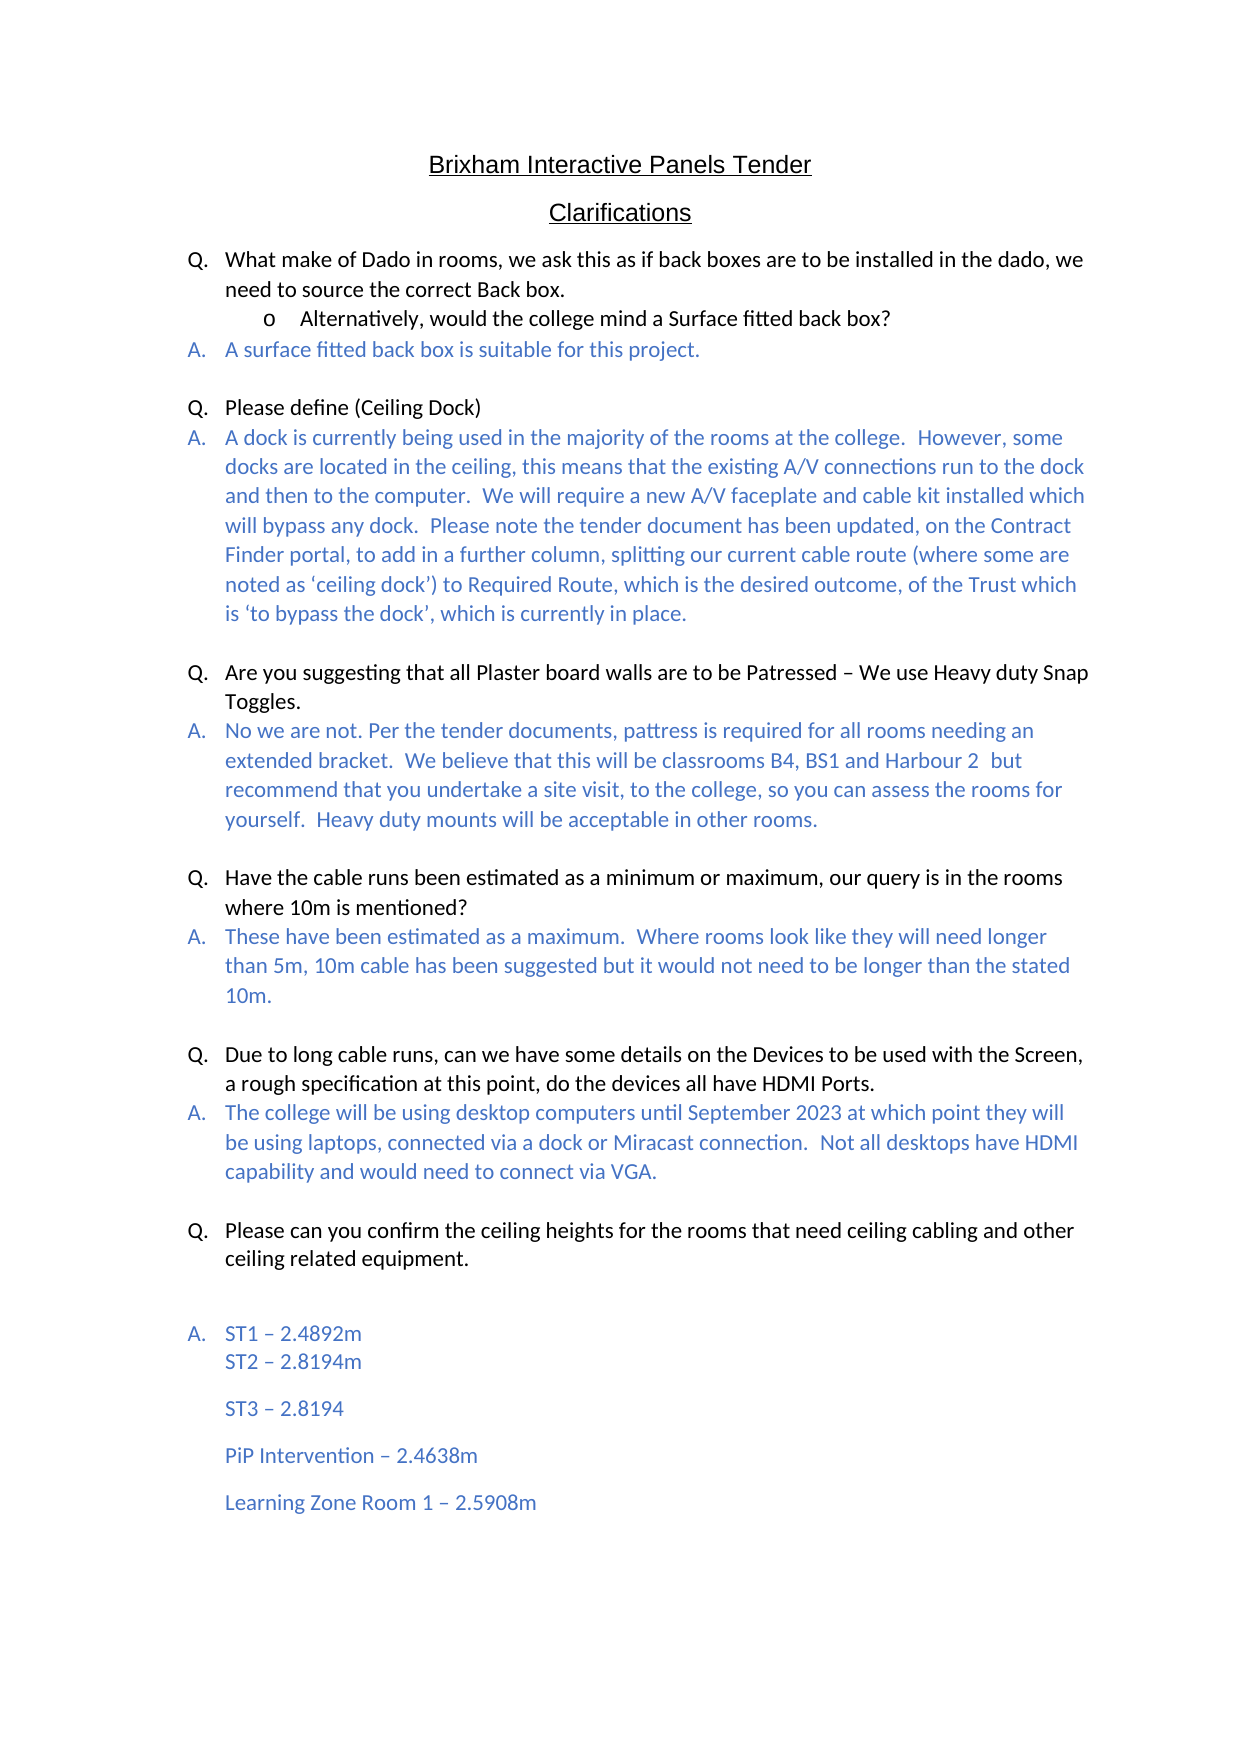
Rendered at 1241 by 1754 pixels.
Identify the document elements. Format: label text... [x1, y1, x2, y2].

list No we are not. Per the tender documents, pattress is required for all rooms needing an extended bracket. We believe that this will be classrooms B4, BS1 and Harbour 2 but recommend that you undertake a site visit, to the college, so you can assess the rooms for yourself. Heavy duty mounts will be acceptable in other rooms. [187, 717, 1090, 833]
text Brixham Interactive Panels Tender [150, 150, 1090, 179]
list Please can you confirm the ceiling heights for the rooms that need ceiling cabling and other ceiling related equipment. [187, 1216, 1090, 1272]
list Have the cable runs been estimated as a minimum or maximum, our query is in the rooms where 10m is mentioned? [187, 863, 1090, 921]
text PiP Intervention – 2.4638m [225, 1441, 1090, 1469]
list The college will be using desktop computers until September 2023 at which point they will be using laptops, connected via a dock or Miracast connection. Not all desktops have HDMI capability and would need to connect via VGA. [187, 1098, 1090, 1185]
list A dock is currently being used in the majority of the rooms at the college. However, some docks are located in the ceiling, this means that the existing A/V connections run to the dock and then to the computer. We will require a new A/V faceplate and cable kit installed which will bypass any dock. Please note the tender document has been updated, on the Contract Finder portal, to add in a further column, splitting our current cable route (where some are noted as ‘ceiling dock’) to Required Route, which is the desired outcome, of the Trust which is ‘to bypass the dock’, which is currently in place. [187, 423, 1090, 627]
list Alternatively, would the college mind a Surface fitted back box? [262, 304, 1090, 333]
text Clarifications [150, 198, 1090, 226]
text ST3 – 2.8194 [225, 1394, 1090, 1422]
list Please define (Ceiling Dock) [187, 393, 1090, 422]
text Learning Zone Room 1 – 2.5908m [225, 1488, 1090, 1516]
list What make of Dado in rooms, we ask this as if back boxes are to be installed in the dado, we need to source the correct Back box. [187, 245, 1090, 303]
text ST2 – 2.8194m [225, 1347, 1090, 1375]
list Due to long cable runs, can we have some details on the Devices to be used with the Screen, a rough specification at this point, do the devices all have HDMI Ports. [187, 1040, 1090, 1097]
list Are you suggesting that all Plaster board walls are to be Patressed – We use Heavy duty Snap Toggles. [187, 658, 1090, 715]
list ST1 – 2.4892m [187, 1319, 1090, 1347]
list A surface fitted back box is suitable for this project. [187, 335, 1090, 363]
list These have been estimated as a maximum. Where rooms look like they will need longer than 5m, 10m cable has been suggested but it would not need to be longer than the stated 10m. [187, 922, 1090, 1009]
